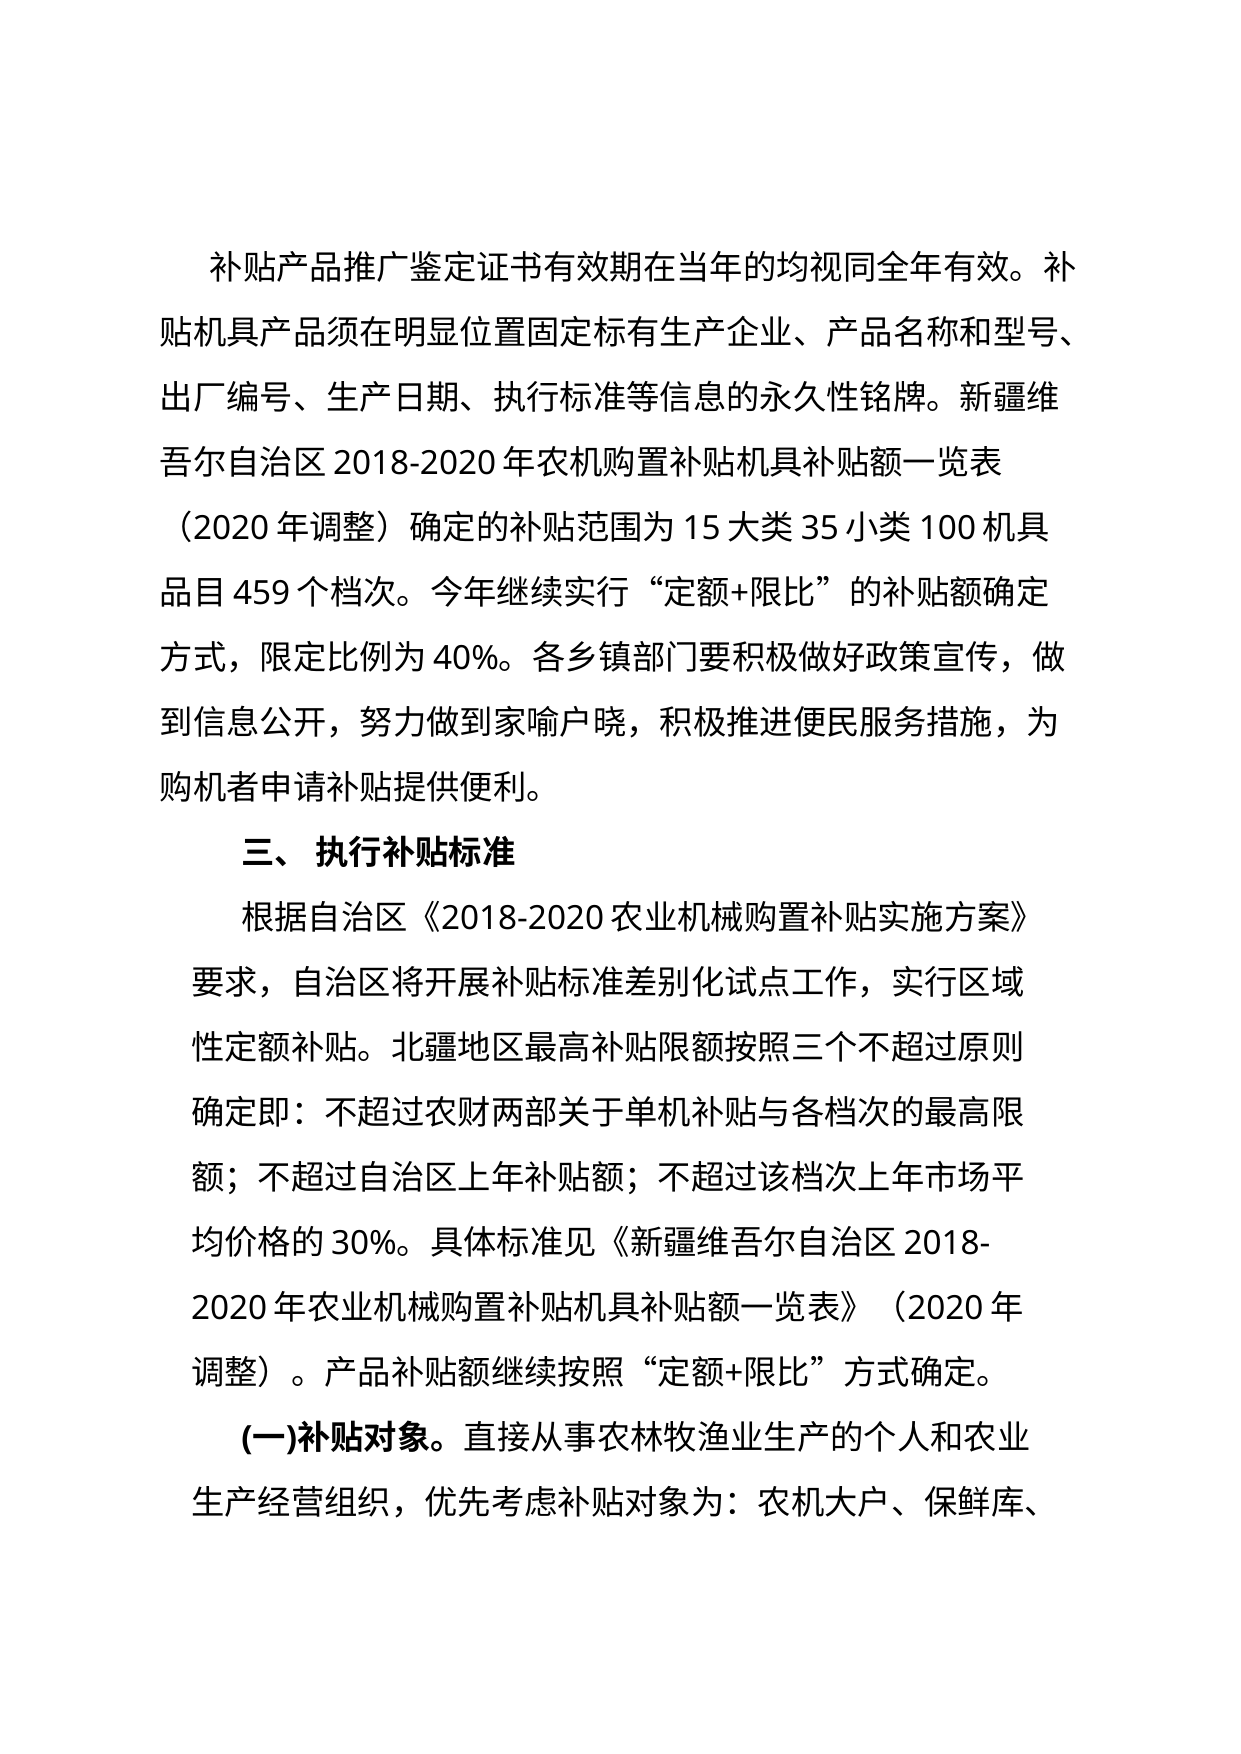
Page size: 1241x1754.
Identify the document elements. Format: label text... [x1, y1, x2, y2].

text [191, 1403, 1049, 1533]
text 根据自治区《2018-2020农业机械购置补贴实施方案》要求，自治区将开展补贴标准差别化试点工作，实行区域性定额补贴。北疆地区最高补贴限额按照三个不超过原则确定即：不超过农财两部关于单机补贴与各档次的最高限额；不超过自治区上年补贴额；不超过该档次上年市场平均价格的30%。具体标准见《新疆维吾尔自治区2018-2020年农业机械购置补贴机具补贴额一览表》（2020年调整）。产品补贴额继续按照“定额+限比”方式确定。 [191, 883, 1049, 1403]
text 三、 执行补贴标准 [191, 818, 1049, 883]
text 补贴产品推广鉴定证书有效期在当年的均视同全年有效。补贴机具产品须在明显位置固定标有生产企业、产品名称和型号、出厂编号、生产日期、执行标准等信息的永久性铭牌。新疆维吾尔自治区2018-2020年农机购置补贴机具补贴额一览表（2020年调整）确定的补贴范围为15大类35小类100机具品目459个档次。今年继续实行“定额+限比”的补贴额确定方式，限定比例为40%。各乡镇部门要积极做好政策宣传，做到信息公开，努力做到家喻户晓，积极推进便民服务措施，为购机者申请补贴提供便利。 [159, 233, 1081, 818]
